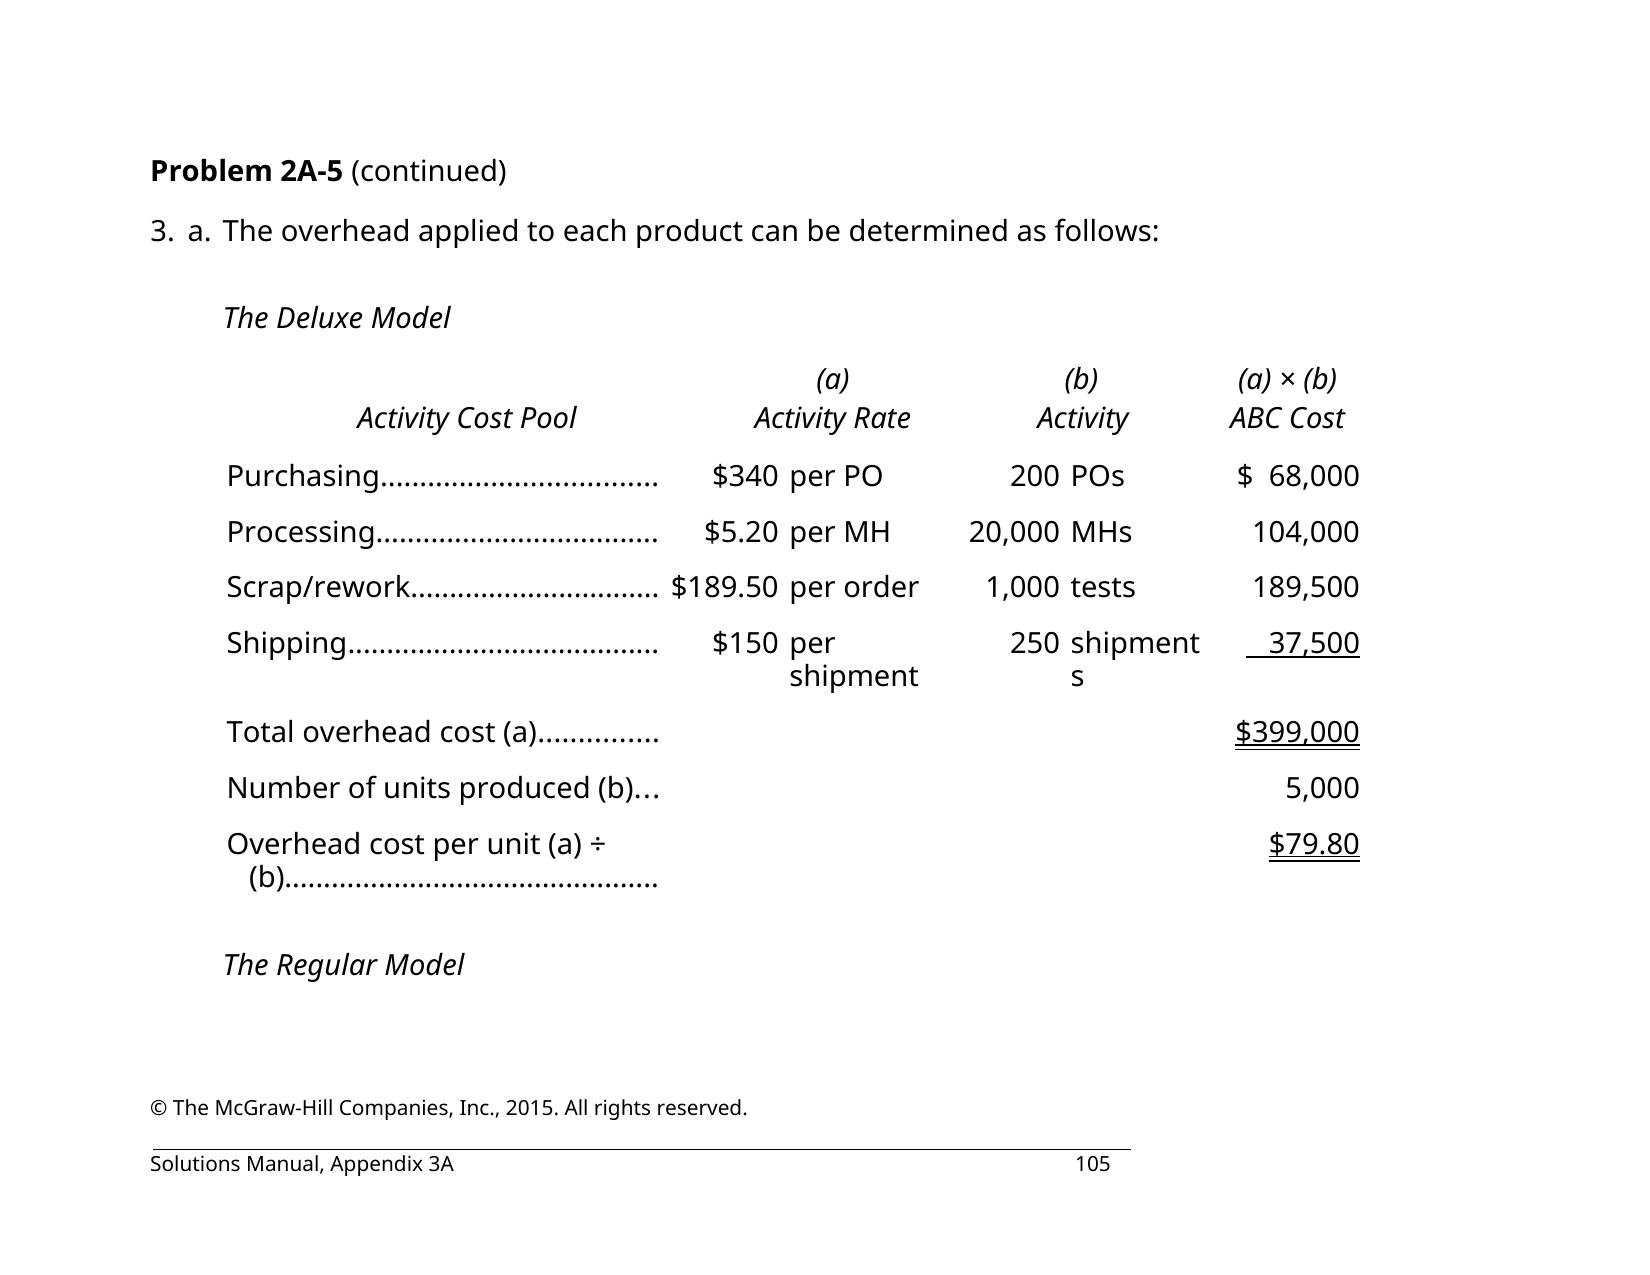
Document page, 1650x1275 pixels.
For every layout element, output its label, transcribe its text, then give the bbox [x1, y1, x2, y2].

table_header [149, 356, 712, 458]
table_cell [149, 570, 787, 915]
text The Deluxe Model [150, 302, 1500, 336]
text Problem 2A-5 (continued) [150, 150, 1500, 190]
text The Regular Model [150, 948, 1500, 982]
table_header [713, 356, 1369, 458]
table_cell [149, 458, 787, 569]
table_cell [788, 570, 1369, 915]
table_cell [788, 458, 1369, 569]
text 3. a. The overhead applied to each product can be determined as follows: [150, 215, 1500, 248]
